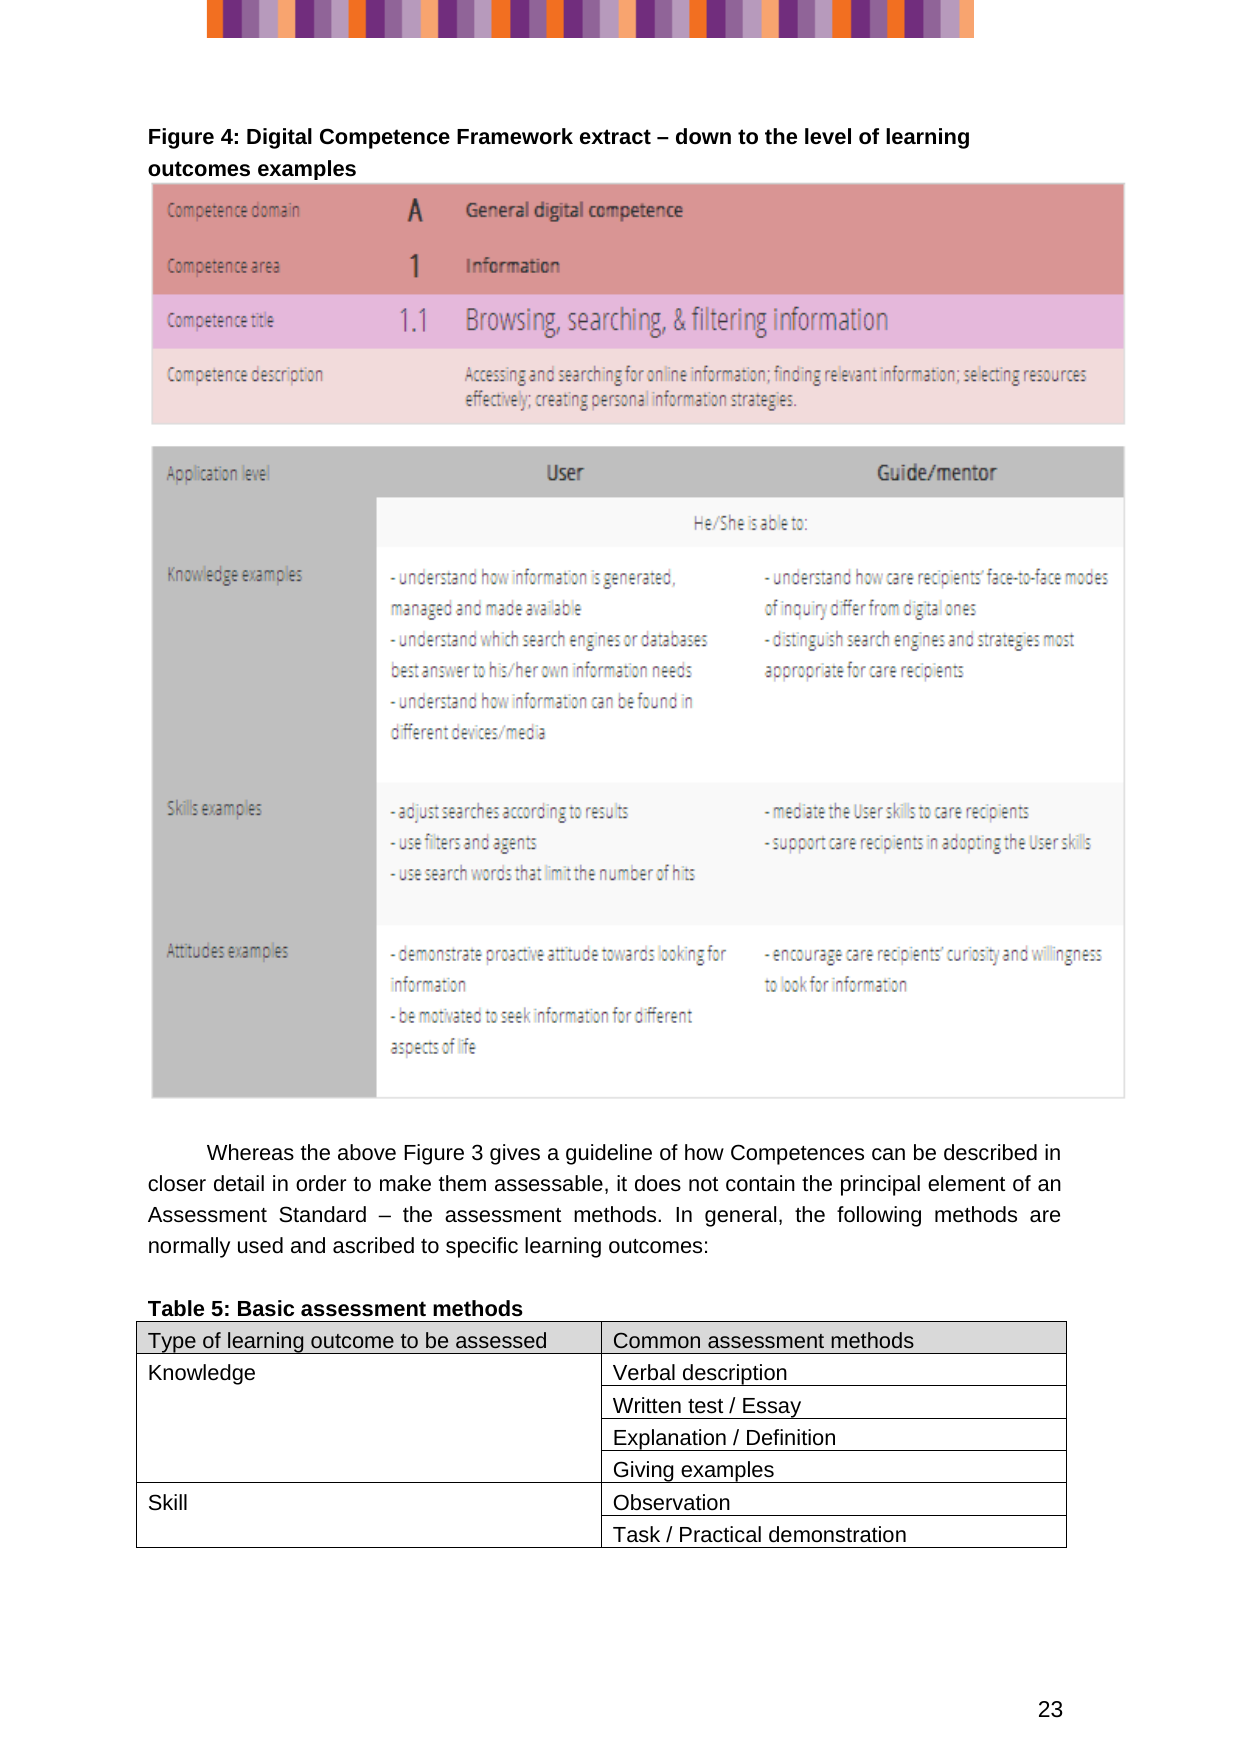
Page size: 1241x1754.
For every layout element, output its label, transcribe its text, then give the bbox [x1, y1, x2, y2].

picture [147, 180, 1130, 1102]
table_cell Observation [602, 1483, 1066, 1514]
table_cell Knowledge [137, 1354, 601, 1482]
table_cell Written test / Essay [602, 1386, 1066, 1418]
table_header Common assessment methods [602, 1322, 1066, 1353]
text Figure 4: Digital Competence Framework extract – down to the level of learning outcomes examples [148, 118, 1063, 180]
table_cell Verbal description [602, 1354, 1066, 1385]
table_cell Giving examples [602, 1451, 1066, 1482]
table_cell Explanation / Definition [602, 1419, 1066, 1450]
table_cell Task / Practical demonstration [602, 1516, 1066, 1547]
table_header Type of learning outcome to be assessed [137, 1322, 601, 1353]
table_cell Skill [137, 1483, 601, 1547]
text Whereas the above Figure 3 gives a guideline of how Competences can be described in closer detail in order to make them assessable, it does not contain the principal element of an Assessment Standard – the assessment methods. In general, the following methods are normally used and ascribed to specific learning outcomes: [148, 1133, 1063, 1258]
text Table 5: Basic assessment methods [148, 1289, 1063, 1321]
